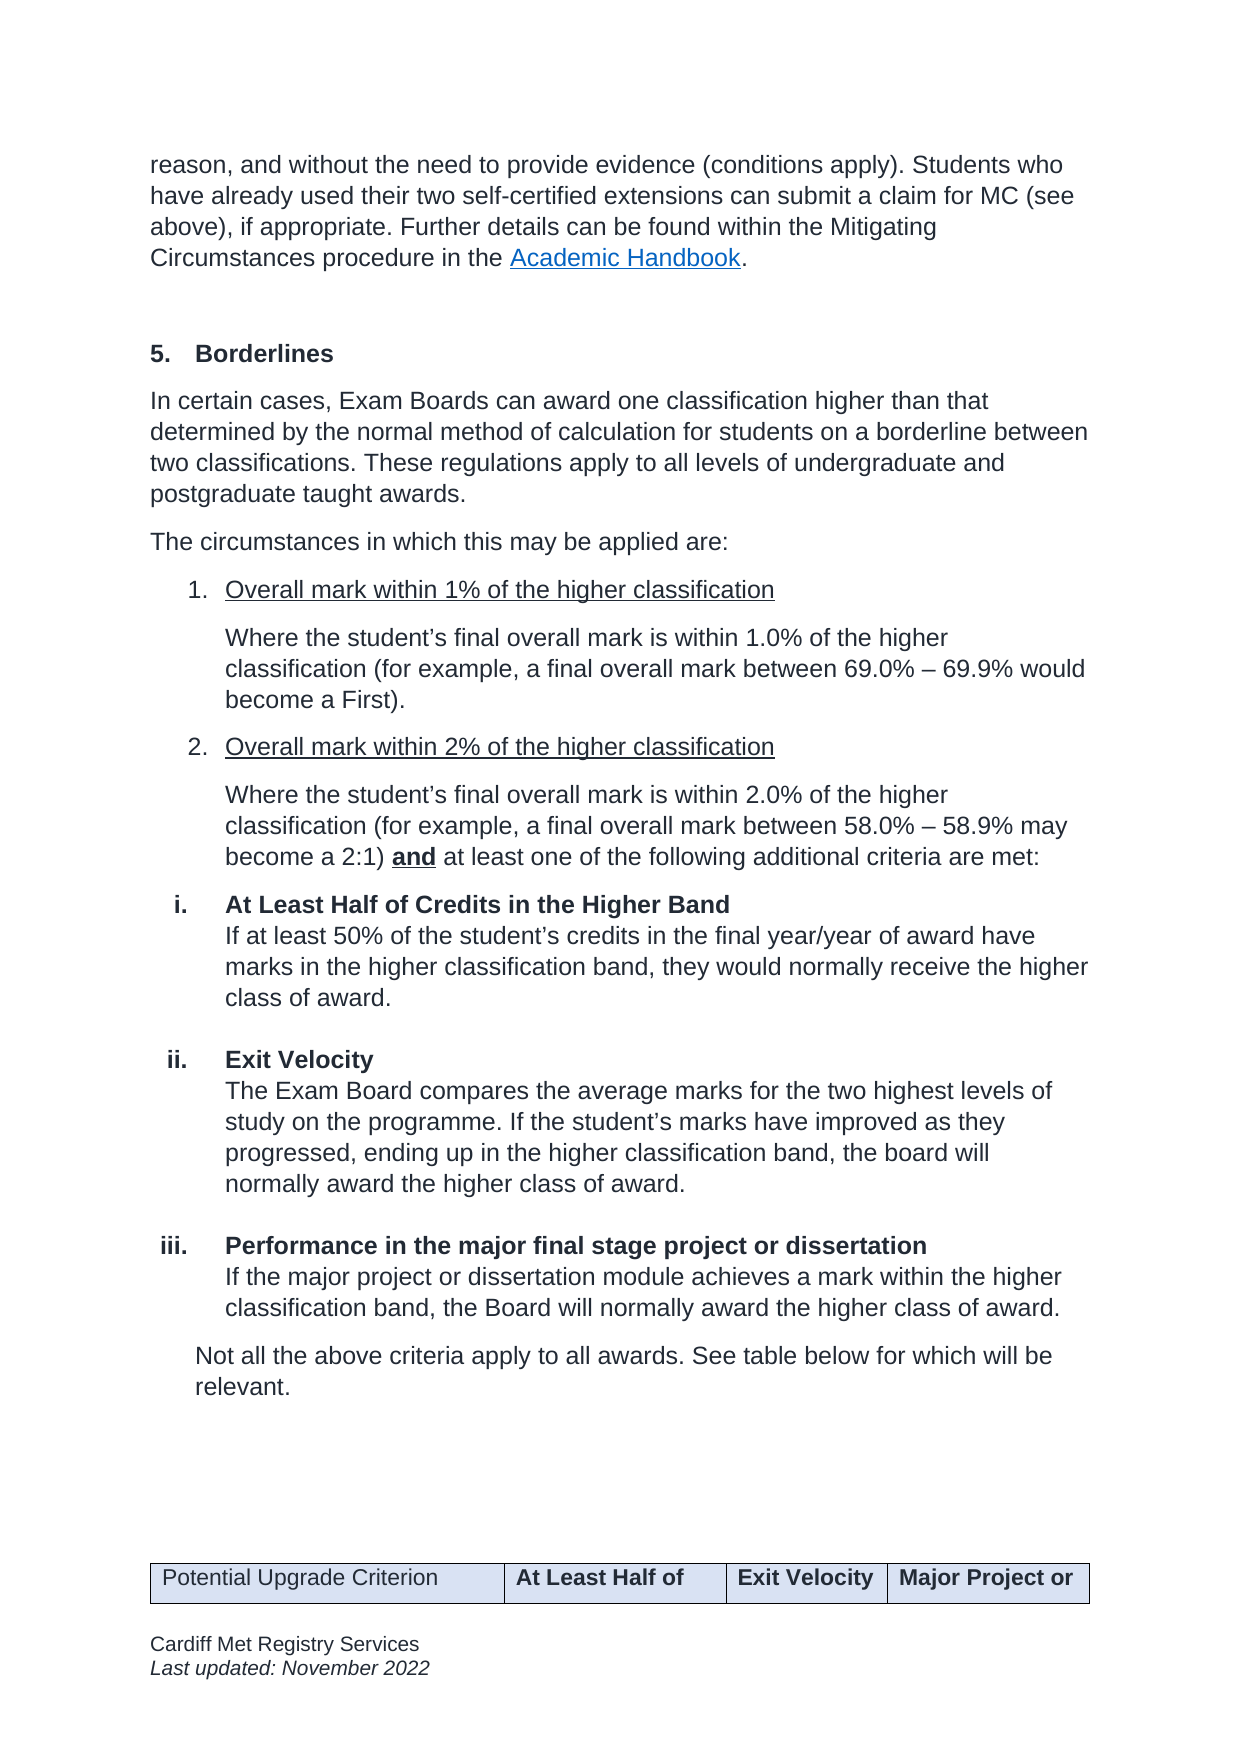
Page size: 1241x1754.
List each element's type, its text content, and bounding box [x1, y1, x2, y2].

list Borderlines [150, 338, 1090, 367]
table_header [505, 1564, 726, 1603]
text The circumstances in which this may be applied are: [150, 527, 1090, 556]
list If the major project or dissertation module achieves a mark within the higher classification band, the Board will normally award the higher class of award. [225, 1262, 1090, 1322]
list At Least Half of Credits in the Higher Band [187, 890, 1090, 918]
list Exit Velocity [187, 1045, 1090, 1074]
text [150, 150, 1090, 272]
list Overall mark within 2% of the higher classification [187, 732, 1090, 761]
list Overall mark within 1% of the higher classification [187, 575, 1090, 603]
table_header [888, 1564, 1089, 1603]
text Where the student’s final overall mark is within 1.0% of the higher classification (for example, a final overall mark between 69.0% – 69.9% would become a First). [225, 622, 1090, 713]
list Performance in the major final stage project or dissertation [187, 1231, 1090, 1260]
text Not all the above criteria apply to all awards. See table below for which will be relevant. [195, 1341, 1090, 1401]
list The Exam Board compares the average marks for the two highest levels of study on the programme. If the student’s marks have improved as they progressed, ending up in the higher classification band, the board will normally award the higher class of award. [225, 1076, 1090, 1198]
text In certain cases, Exam Boards can award one classification higher than that determined by the normal method of calculation for students on a borderline between two classifications. These regulations apply to all levels of undergraduate and postgraduate taught awards. [150, 386, 1090, 508]
text Where the student’s final overall mark is within 2.0% of the higher classification (for example, a final overall mark between 58.0% – 58.9% may become a 2:1) and at least one of the following additional criteria are met: [225, 780, 1090, 871]
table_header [151, 1564, 504, 1603]
table_header Exit Velocity [727, 1564, 887, 1603]
list If at least 50% of the student’s credits in the final year/year of award have marks in the higher classification band, they would normally receive the higher class of award. [225, 921, 1090, 1012]
